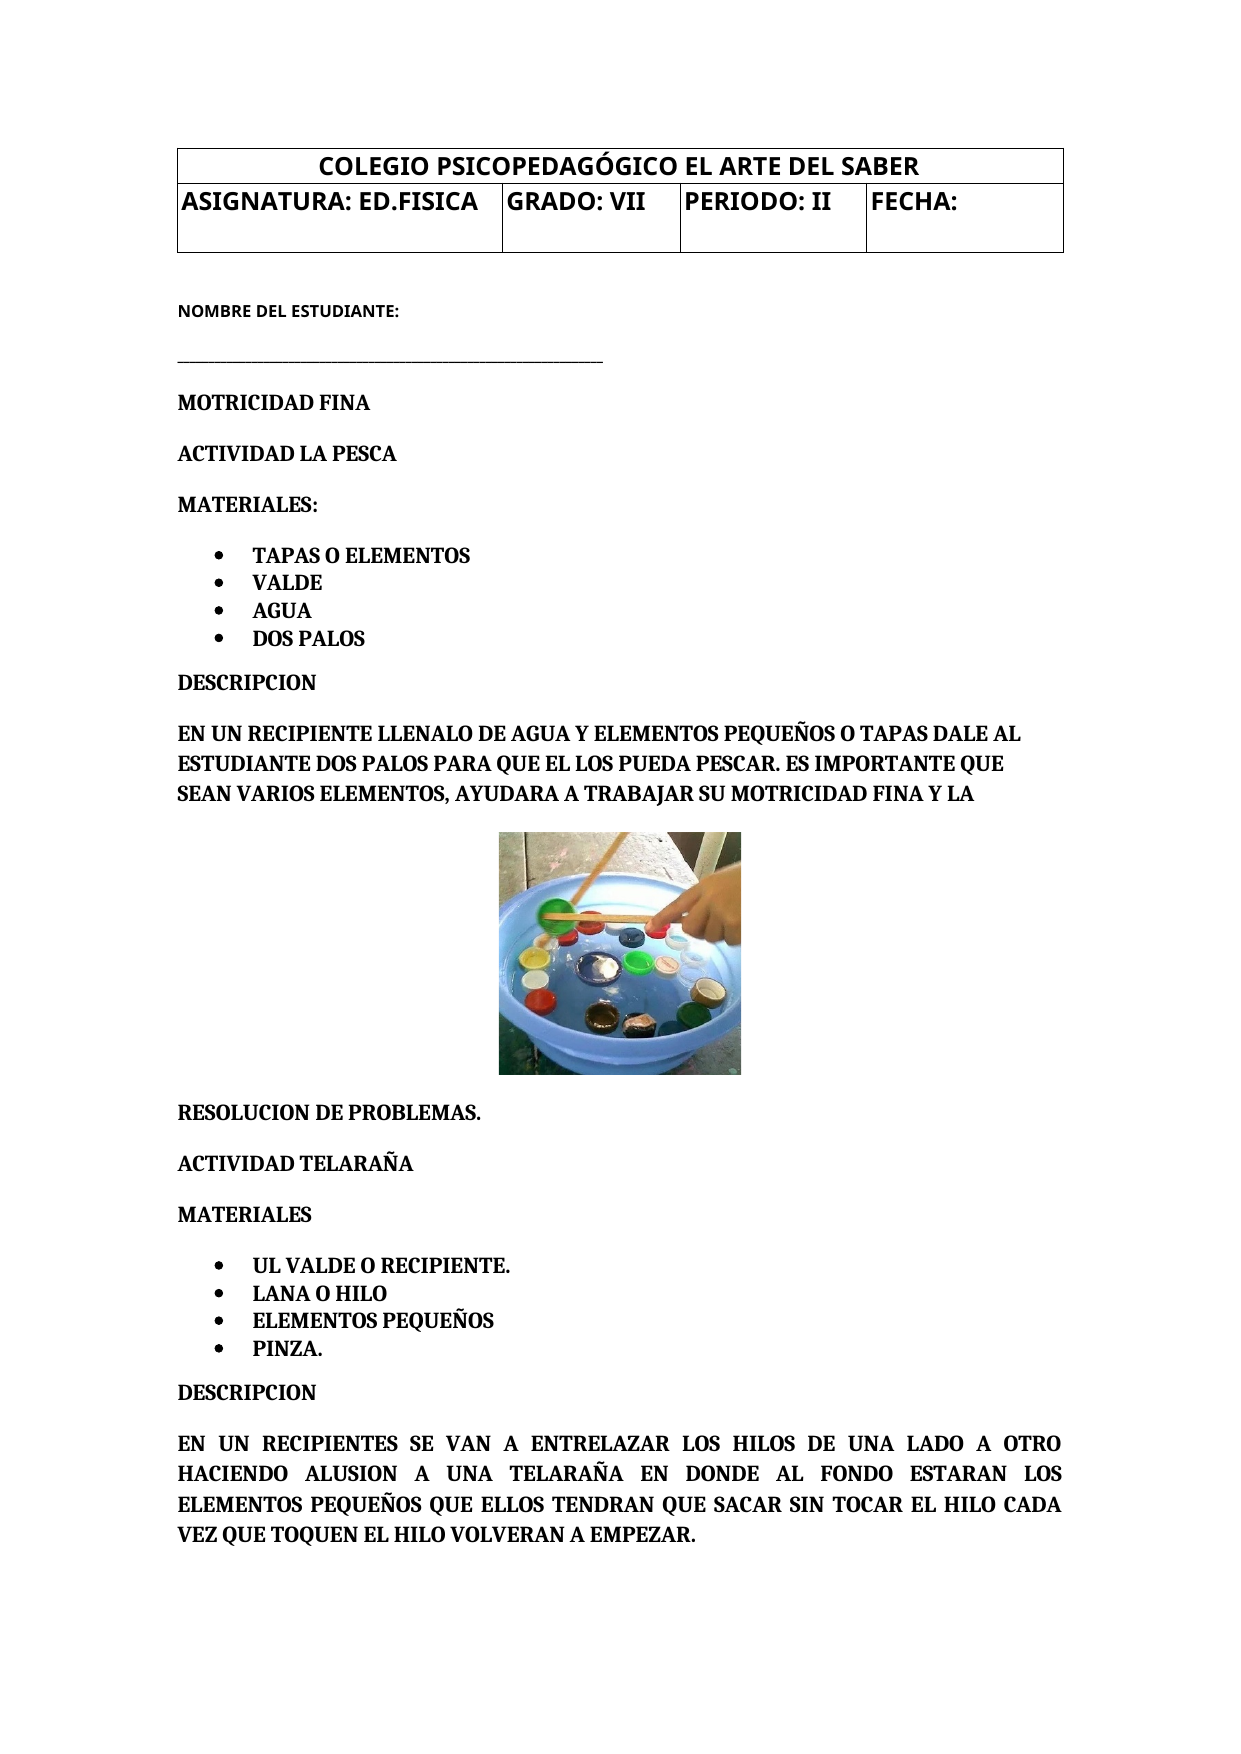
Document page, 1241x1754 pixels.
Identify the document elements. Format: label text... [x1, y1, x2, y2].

table_header COLEGIO PSICOPEDAGÓGICO EL ARTE DEL SABER [178, 149, 1063, 183]
text MATERIALES [177, 1202, 1063, 1228]
list DOS PALOS [215, 625, 1063, 652]
table_cell FECHA: [867, 184, 1063, 252]
text ACTIVIDAD LA PESCA [177, 441, 1063, 467]
text EN UN RECIPIENTES SE VAN A ENTRELAZAR LOS HILOS DE UNA LADO A OTRO HACIENDO ALUSION A UNA TELARAÑA EN DONDE AL FONDO ESTARAN LOS ELEMENTOS PEQUEÑOS QUE ELLOS TENDRAN QUE SACAR SIN TOCAR EL HILO CADA VEZ QUE TOQUEN EL HILO VOLVERAN A EMPEZAR. [177, 1431, 1063, 1548]
text ACTIVIDAD TELARAÑA [177, 1151, 1063, 1177]
table_cell GRADO: VII [503, 184, 680, 252]
text MATERIALES: [177, 492, 1063, 518]
list PINZA. [215, 1336, 1063, 1362]
table_cell PERIODO: II [681, 184, 866, 252]
list AGUA [215, 598, 1063, 624]
list UL VALDE O RECIPIENTE. [215, 1253, 1063, 1279]
text RESOLUCION DE PROBLEMAS. [177, 1099, 1063, 1126]
text EN UN RECIPIENTE LLENALO DE AGUA Y ELEMENTOS PEQUEÑOS O TAPAS DALE AL ESTUDIANTE DOS PALOS PARA QUE EL LOS PUEDA PESCAR. ES IMPORTANTE QUE SEAN VARIOS ELEMENTOS, AYUDARA A TRABAJAR SU MOTRICIDAD FINA Y LA [177, 721, 1063, 807]
list TAPAS O ELEMENTOS [215, 543, 1063, 569]
list VALDE [215, 570, 1063, 597]
text DESCRIPCION [177, 670, 1063, 696]
picture [498, 832, 742, 1075]
text NOMBRE DEL ESTUDIANTE: [177, 300, 1063, 322]
text _____________________________________________________________________ [177, 347, 1063, 366]
table_cell ASIGNATURA: ED.FISICA [178, 184, 502, 252]
text MOTRICIDAD FINA [177, 389, 1063, 416]
list LANA O HILO [215, 1281, 1063, 1307]
text DESCRIPCION [177, 1380, 1063, 1406]
list ELEMENTOS PEQUEÑOS [215, 1308, 1063, 1334]
